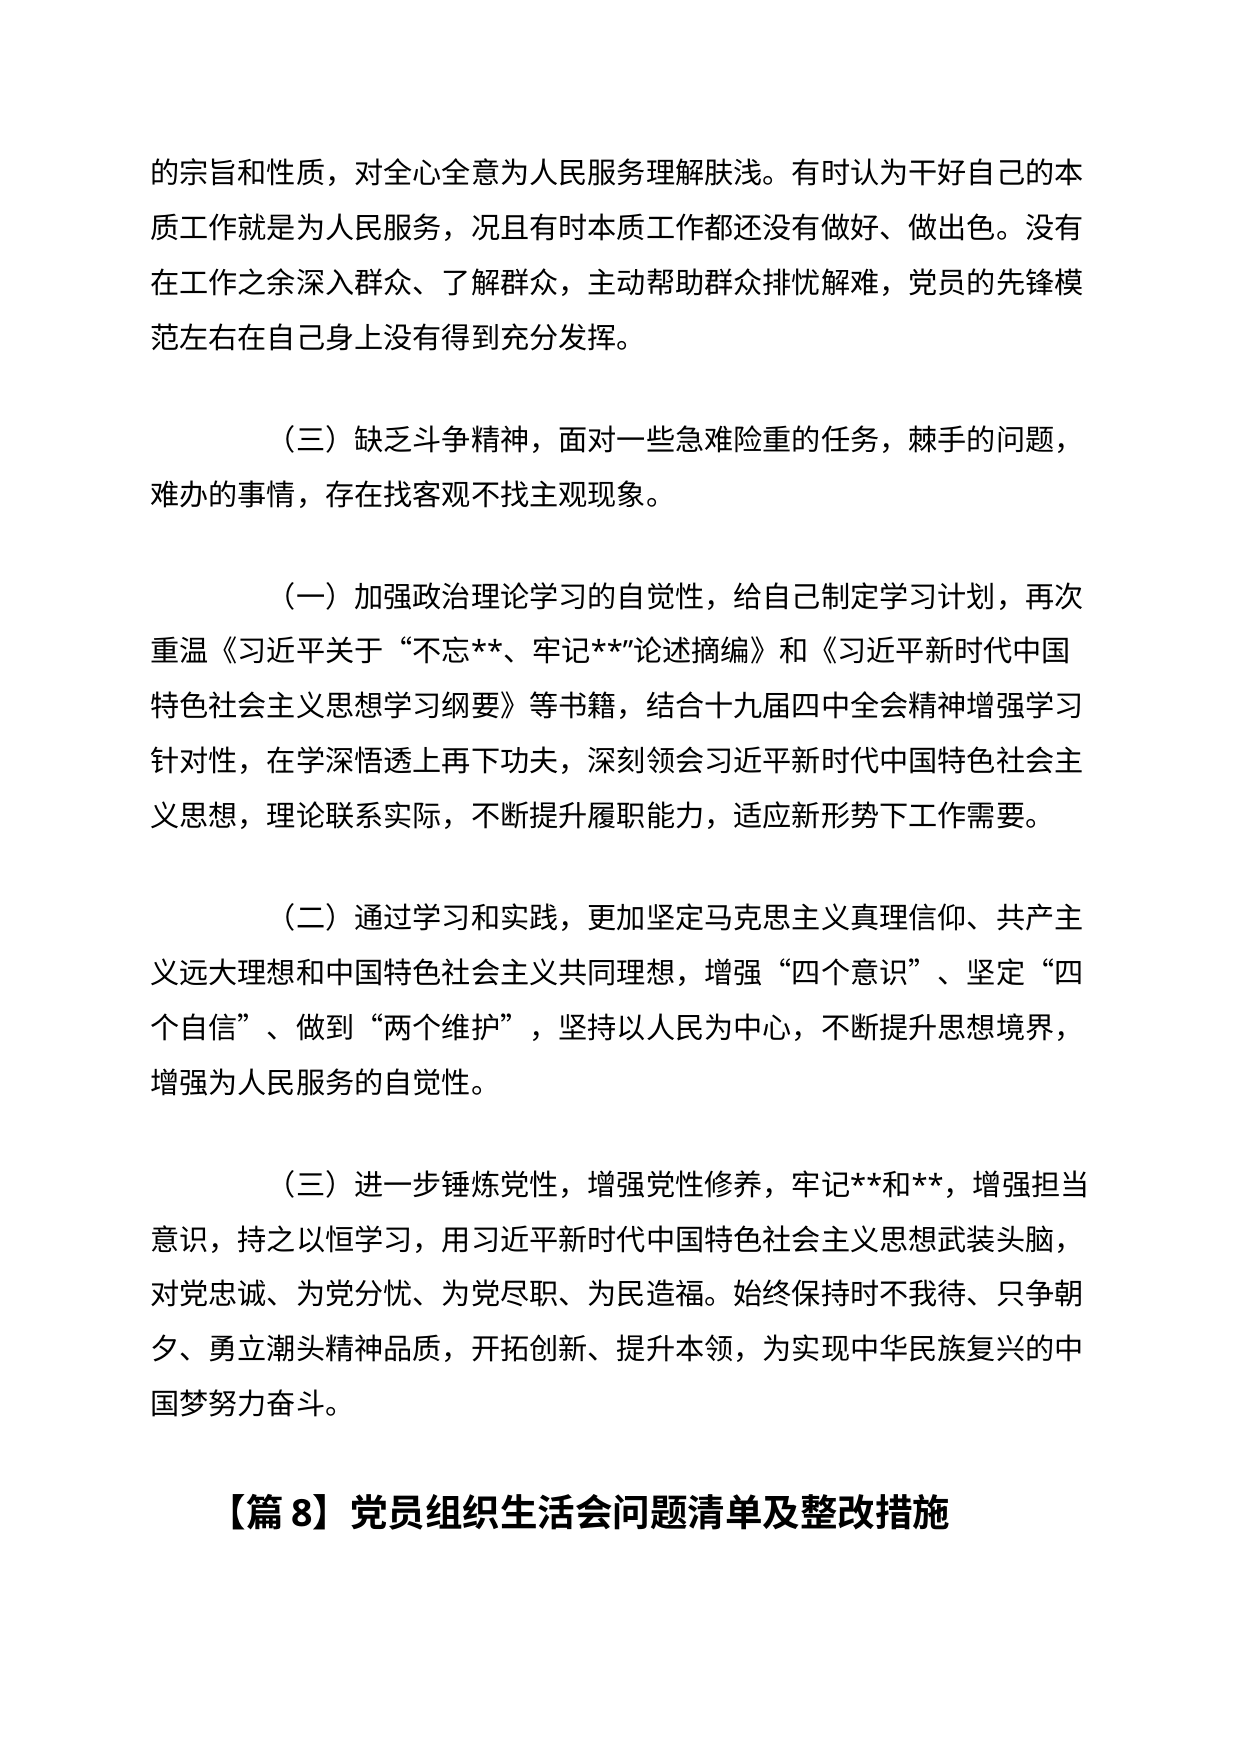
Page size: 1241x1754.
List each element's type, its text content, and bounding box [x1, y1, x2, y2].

text 【篇8】党员组织生活会问题清单及整改措施 [150, 1482, 1090, 1537]
text （三）缺乏斗争精神，面对一些急难险重的任务，棘手的问题，难办的事情，存在找客观不找主观现象。 [150, 416, 1090, 514]
text （三）进一步锤炼党性，增强党性修养，牢记**和**，增强担当意识，持之以恒学习，用习近平新时代中国特色社会主义思想武装头脑，对党忠诚、为党分忧、为党尽职、为民造福。始终保持时不我待、只争朝夕、勇立潮头精神品质，开拓创新、提升本领，为实现中华民族复兴的中国梦努力奋斗。 [150, 1161, 1090, 1423]
text （一）加强政治理论学习的自觉性，给自己制定学习计划，再次重温《习近平关于“不忘**、牢记**”论述摘编》和《习近平新时代中国特色社会主义思想学习纲要》等书籍，结合十九届四中全会精神增强学习针对性，在学深悟透上再下功夫，深刻领会习近平新时代中国特色社会主义思想，理论联系实际，不断提升履职能力，适应新形势下工作需要。 [150, 573, 1090, 835]
text （二）通过学习和实践，更加坚定马克思主义真理信仰、共产主义远大理想和中国特色社会主义共同理想，增强“四个意识”、坚定“四个自信”、做到“两个维护”，坚持以人民为中心，不断提升思想境界，增强为人民服务的自觉性。 [150, 894, 1090, 1102]
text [150, 150, 1090, 357]
